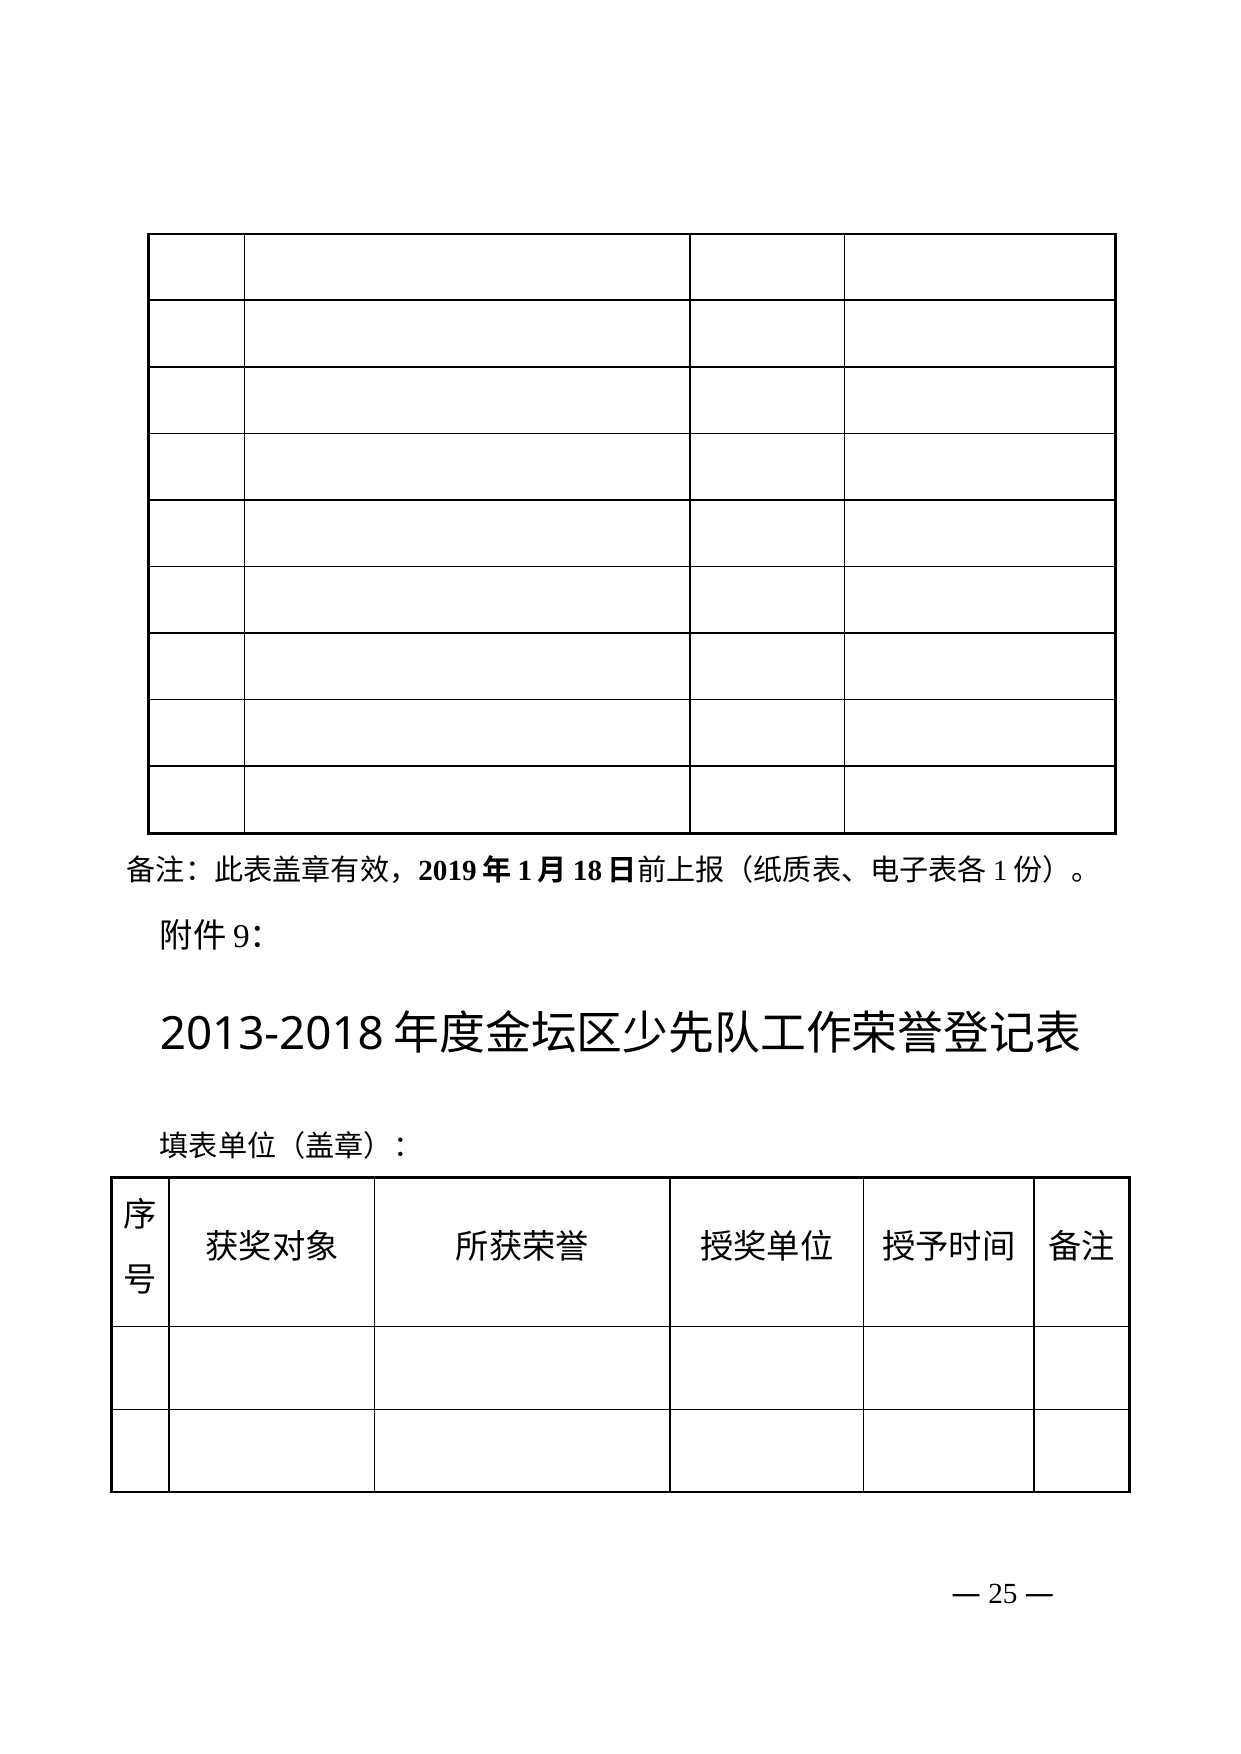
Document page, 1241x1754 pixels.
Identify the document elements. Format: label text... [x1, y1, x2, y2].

table_cell [150, 501, 244, 566]
text 附件9： [159, 900, 1081, 965]
table_cell [845, 368, 1114, 432]
table_cell [375, 1410, 669, 1491]
table_cell [245, 368, 689, 432]
table_cell [691, 235, 844, 299]
table_header 授奖单位 [671, 1179, 863, 1326]
table_cell [845, 301, 1114, 366]
table_cell [245, 301, 689, 366]
table_cell [150, 700, 244, 765]
table_cell [691, 501, 844, 566]
table_cell [691, 767, 844, 832]
table_cell [671, 1410, 863, 1491]
table_cell [845, 235, 1114, 299]
table_header 获奖对象 [170, 1179, 374, 1326]
text 2013-2018年度金坛区少先队工作荣誉登记表 [159, 981, 1081, 1079]
table_cell [845, 767, 1114, 832]
table_cell [864, 1327, 1033, 1408]
table_cell [845, 700, 1114, 765]
table_header 授予时间 [864, 1179, 1033, 1326]
table_cell [691, 567, 844, 632]
table_cell [845, 634, 1114, 699]
table_cell [845, 567, 1114, 632]
table_cell [245, 567, 689, 632]
table_cell [691, 634, 844, 699]
table_cell [845, 434, 1114, 499]
table_header 序号 [113, 1179, 168, 1326]
table_cell [150, 368, 244, 432]
table_cell [150, 235, 244, 299]
text 填表单位（盖章）： [159, 1111, 1081, 1176]
table_cell [170, 1410, 374, 1491]
table_cell [170, 1327, 374, 1408]
table_cell [113, 1410, 168, 1491]
table_cell [691, 700, 844, 765]
table_cell [150, 301, 244, 366]
table_cell [150, 767, 244, 832]
table_cell [150, 434, 244, 499]
table_cell [691, 434, 844, 499]
table_header 备注 [1035, 1179, 1128, 1326]
table_cell [150, 634, 244, 699]
table_cell [375, 1327, 669, 1408]
table_cell [691, 368, 844, 432]
table_cell [845, 501, 1114, 566]
table_cell [245, 501, 689, 566]
table_cell [245, 634, 689, 699]
table_header 所获荣誉 [375, 1179, 669, 1326]
table_cell [1035, 1327, 1128, 1408]
table_cell [671, 1327, 863, 1408]
table_cell [245, 700, 689, 765]
table_cell [150, 567, 244, 632]
text 备注：此表盖章有效，2019年1月18日前上报（纸质表、电子表各1份）。 [100, 835, 1081, 900]
table_cell [691, 301, 844, 366]
table_cell [1035, 1410, 1128, 1491]
table_cell [245, 434, 689, 499]
table_cell [245, 235, 689, 299]
table_cell [245, 767, 689, 832]
table_cell [113, 1327, 168, 1408]
table_cell [864, 1410, 1033, 1491]
